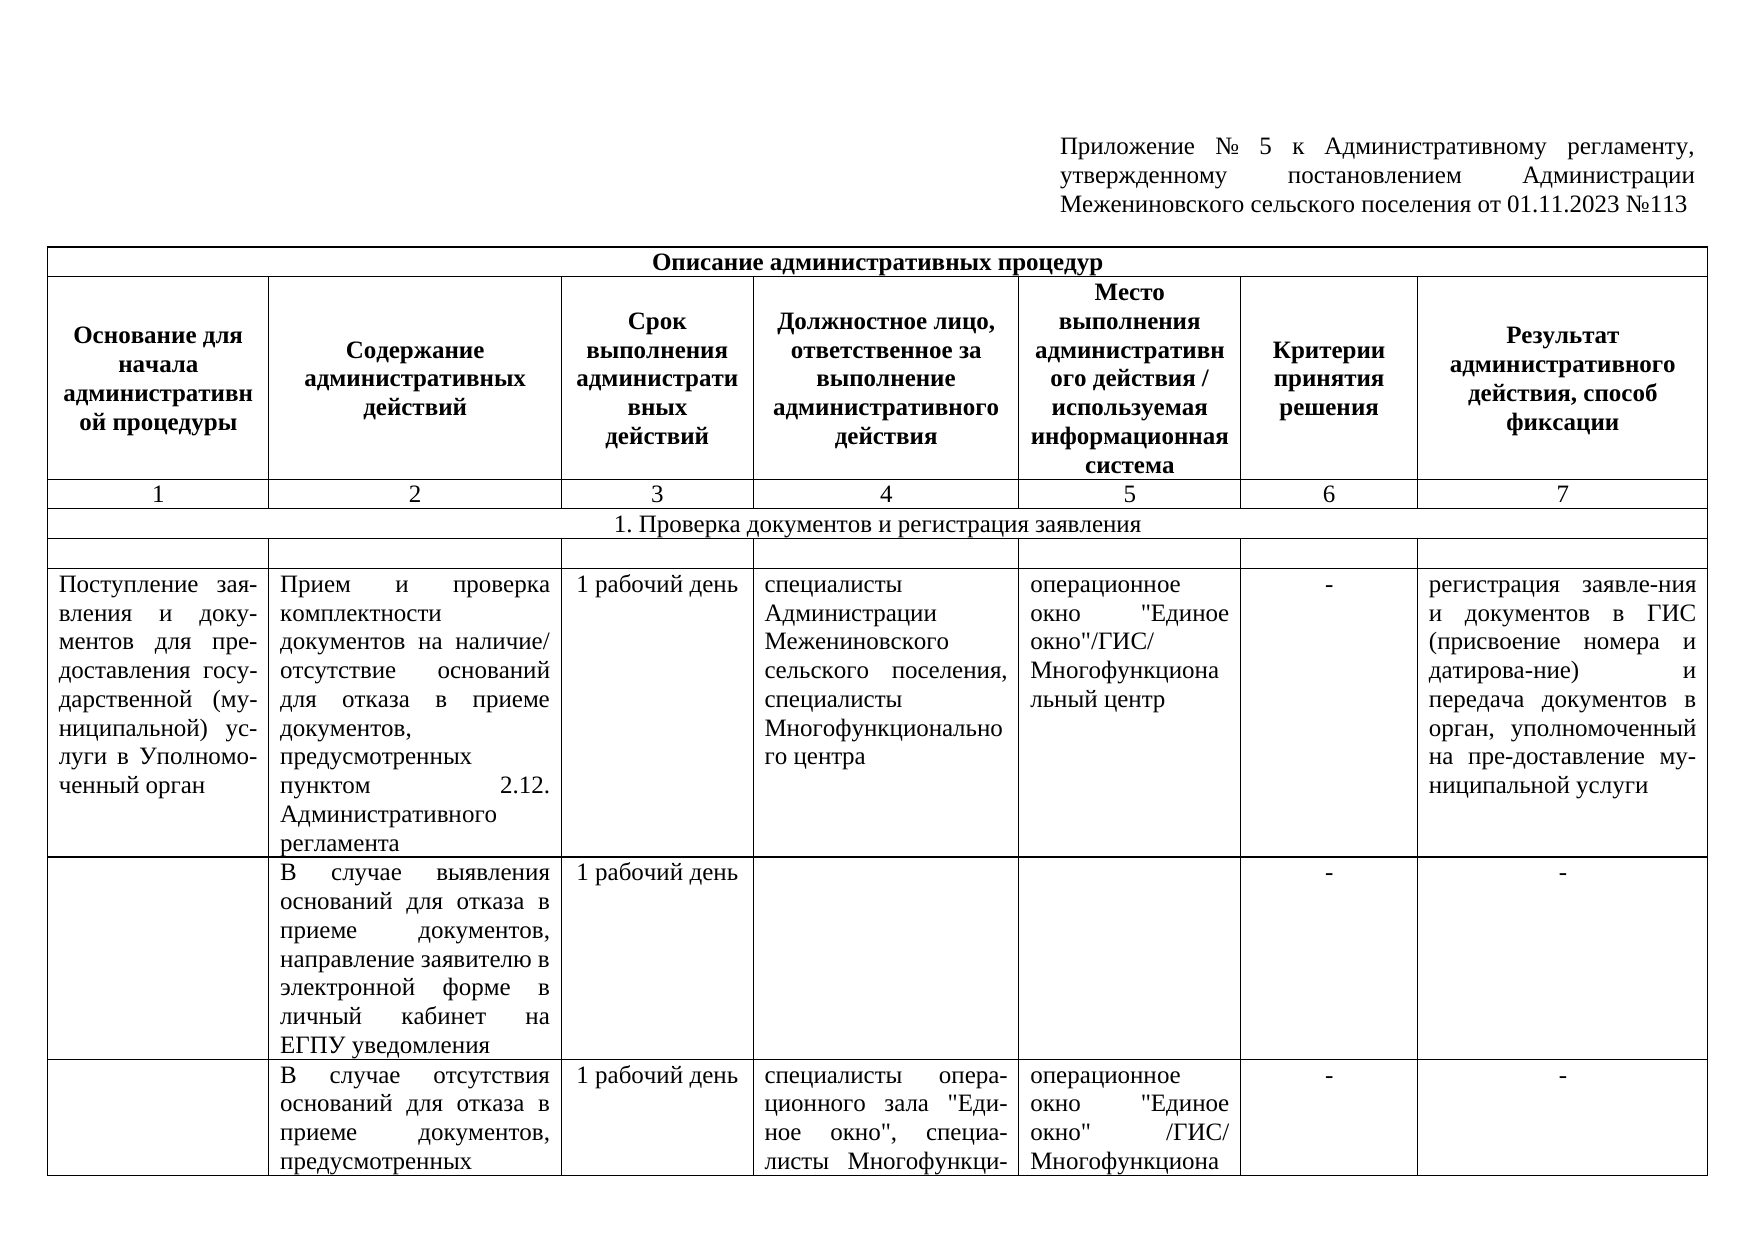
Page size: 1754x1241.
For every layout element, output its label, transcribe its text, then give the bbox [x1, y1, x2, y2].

table_cell регистрация заявле-ния и документов в ГИС (присвоение номера и датирова-ние) и передача документов в орган, уполномоченный на пре-доставление му-ниципальной услуги [1418, 569, 1707, 856]
table_cell [1418, 539, 1707, 568]
table_cell - [1241, 1060, 1417, 1175]
table_cell [754, 539, 1018, 568]
table_cell Результат административного действия, способ фиксации [1418, 277, 1707, 478]
table_cell 5 [1019, 480, 1240, 508]
table_header Описание административных процедур [48, 248, 1707, 276]
table_cell Основание для начала административной процедуры [48, 277, 268, 478]
table_cell [48, 539, 268, 568]
table_cell 6 [1241, 480, 1417, 508]
table_cell - [1241, 858, 1417, 1059]
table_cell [1019, 1060, 1240, 1175]
table_cell [269, 539, 561, 568]
table_cell 1 [48, 480, 268, 508]
table_cell 4 [754, 480, 1018, 508]
table_cell 7 [1418, 480, 1707, 508]
table_header Приложение № 5 к Административному регламенту, утвержденному постановлением Администрации Межениновского сельского поселения от 01.11.2023 №113 [1049, 131, 1706, 218]
table_cell специалисты Администрации Межениновского сельского поселения, специалисты Многофункционального центра [754, 569, 1018, 856]
table_cell Должностное лицо, ответственное за выполнение административного действия [754, 277, 1018, 478]
table_cell 1 рабочий день [562, 1060, 753, 1175]
table_cell Критерии принятия решения [1241, 277, 1417, 478]
table_cell [1241, 539, 1417, 568]
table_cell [269, 1060, 561, 1175]
table_cell [1019, 858, 1240, 1059]
table_cell Содержание административных действий [269, 277, 561, 478]
table_cell [562, 539, 753, 568]
table_cell [754, 858, 1018, 1059]
table_cell [48, 858, 268, 1059]
table_cell 3 [562, 480, 753, 508]
table_cell Поступление зая-вления и доку-ментов для пре-доставления госу-дарственной (му-ниципальной) ус-луги в Уполномо-ченный орган [48, 569, 268, 856]
table_cell - [1241, 569, 1417, 856]
table_cell - [1418, 1060, 1707, 1175]
table_cell операционное окно "Единое окно"/ГИС/ Многофункциональный центр [1019, 569, 1240, 856]
table_cell В случае выявления оснований для отказа в приеме документов, направление заявителю в электронной форме в личный кабинет на ЕГПУ уведомления [269, 858, 561, 1059]
table_cell - [1418, 858, 1707, 1059]
table_cell Прием и проверка комплектности документов на наличие/ отсутствие оснований для отказа в приеме документов, предусмотренных пунктом 2.12. Административного регламента [269, 569, 561, 856]
table_cell 1 рабочий день [562, 569, 753, 856]
table_cell Срок выполнения административных действий [562, 277, 753, 478]
table_cell 1 рабочий день [562, 858, 753, 1059]
table_cell Место выполнения административного действия / используемая информационная система [1019, 277, 1240, 478]
table_cell 1. Проверка документов и регистрация заявления [48, 509, 1707, 538]
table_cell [754, 1060, 1018, 1175]
table_cell [1019, 539, 1240, 568]
table_cell [48, 1060, 268, 1175]
table_cell 2 [269, 480, 561, 508]
